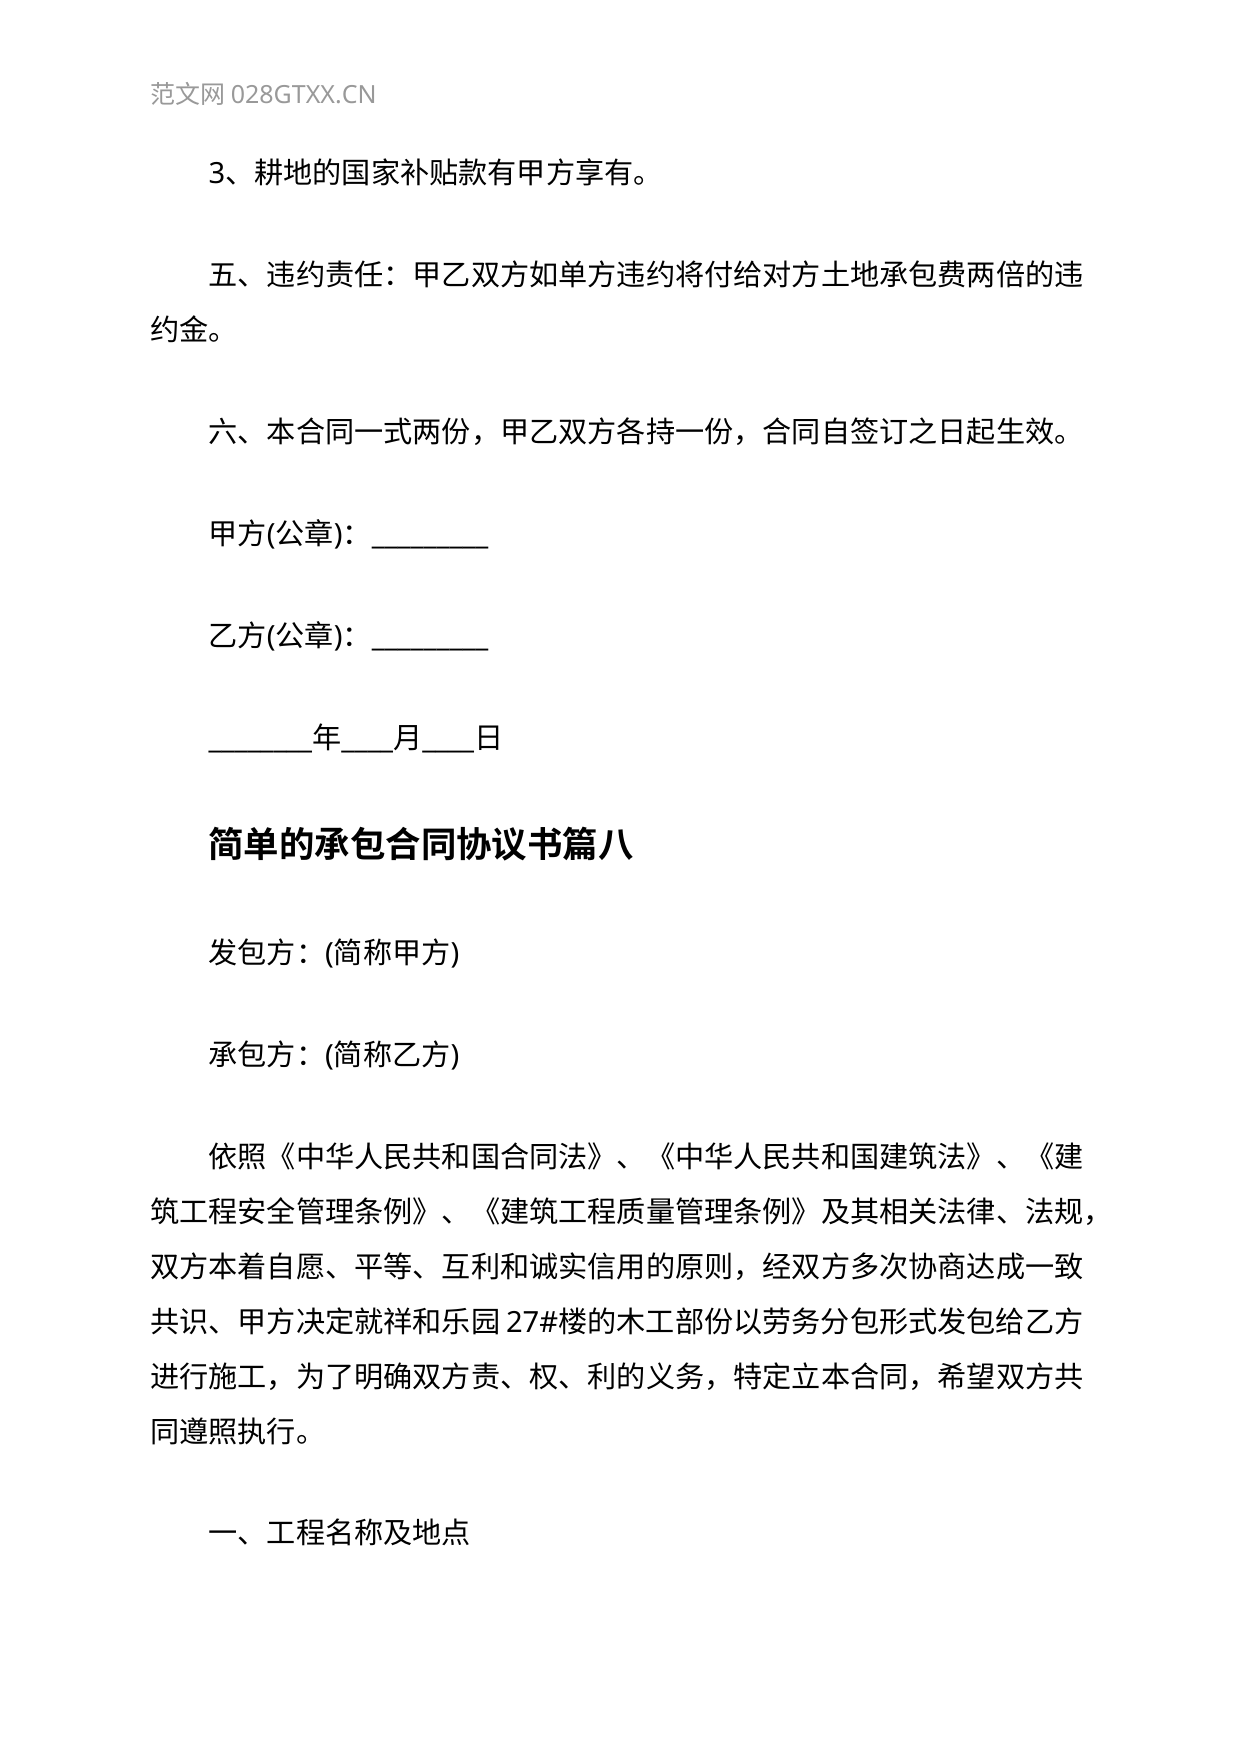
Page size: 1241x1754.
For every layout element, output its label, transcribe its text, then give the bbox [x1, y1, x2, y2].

text 3、耕地的国家补贴款有甲方享有。 [150, 150, 1090, 192]
text 六、本合同一式两份，甲乙双方各持一份，合同自签订之日起生效。 [150, 409, 1090, 451]
text 承包方：(简称乙方) [150, 1032, 1090, 1074]
text 依照《中华人民共和国合同法》、《中华人民共和国建筑法》、《建筑工程安全管理条例》、《建筑工程质量管理条例》及其相关法律、法规，双方本着自愿、平等、互利和诚实信用的原则，经双方多次协商达成一致共识、甲方决定就祥和乐园27#楼的木工部份以劳务分包形式发包给乙方进行施工，为了明确双方责、权、利的义务，特定立本合同，希望双方共同遵照执行。 [150, 1134, 1090, 1451]
text 乙方(公章)：_________ [150, 612, 1090, 655]
text ________年____月____日 [150, 714, 1090, 757]
text 简单的承包合同协议书篇八 [150, 816, 1090, 868]
text 五、违约责任：甲乙双方如单方违约将付给对方土地承包费两倍的违约金。 [150, 252, 1090, 349]
text 发包方：(简称甲方) [150, 930, 1090, 972]
text 甲方(公章)：_________ [150, 510, 1090, 553]
text 一、工程名称及地点 [150, 1510, 1090, 1552]
